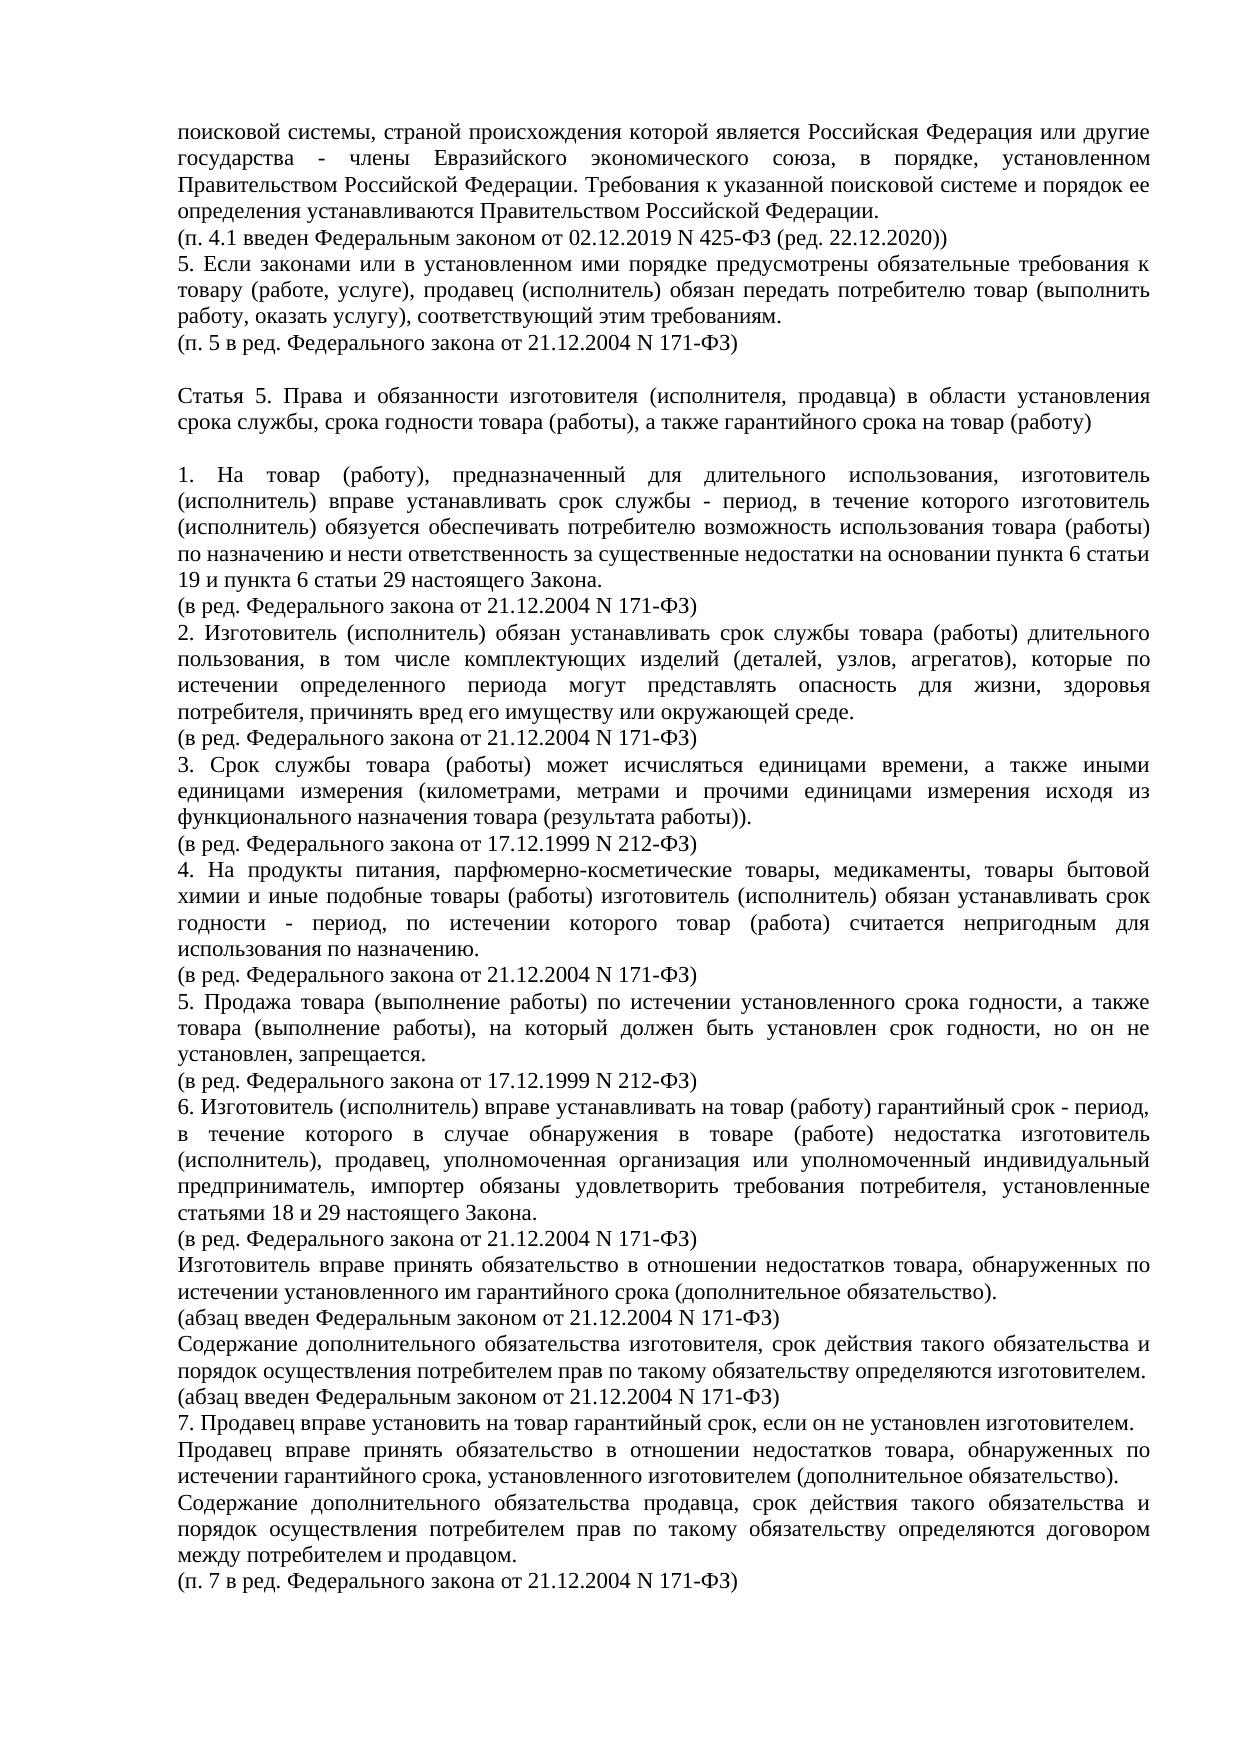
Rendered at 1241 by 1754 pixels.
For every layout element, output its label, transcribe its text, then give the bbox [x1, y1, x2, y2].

text (п. 5 в ред. Федерального закона от 21.12.2004 N 171-ФЗ) [177, 329, 1152, 355]
text (п. 7 в ред. Федерального закона от 21.12.2004 N 171-ФЗ) [177, 1568, 1152, 1594]
text Содержание дополнительного обязательства изготовителя, срок действия такого обязательства и порядок осуществления потребителем прав по такому обязательству определяются изготовителем. [177, 1330, 1152, 1383]
text (в ред. Федерального закона от 17.12.1999 N 212-ФЗ) [177, 830, 1152, 856]
text Изготовитель вправе принять обязательство в отношении недостатков товара, обнаруженных по истечении установленного им гарантийного срока (дополнительное обязательство). [177, 1251, 1152, 1304]
text 6. Изготовитель (исполнитель) вправе устанавливать на товар (работу) гарантийный срок - период, в течение которого в случае обнаружения в товаре (работе) недостатка изготовитель (исполнитель), продавец, уполномоченная организация или уполномоченный индивидуальный предприниматель, импортер обязаны удовлетворить требования потребителя, установленные статьями 18 и 29 настоящего Закона. [177, 1093, 1152, 1225]
text (в ред. Федерального закона от 21.12.2004 N 171-ФЗ) [177, 592, 1152, 619]
text Содержание дополнительного обязательства продавца, срок действия такого обязательства и порядок осуществления потребителем прав по такому обязательству определяются договором между потребителем и продавцом. [177, 1488, 1152, 1568]
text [177, 118, 1152, 223]
text 4. На продукты питания, парфюмерно-косметические товары, медикаменты, товары бытовой химии и иные подобные товары (работы) изготовитель (исполнитель) обязан устанавливать срок годности - период, по истечении которого товар (работа) считается непригодным для использования по назначению. [177, 856, 1152, 961]
text (в ред. Федерального закона от 17.12.1999 N 212-ФЗ) [177, 1067, 1152, 1093]
text (в ред. Федерального закона от 21.12.2004 N 171-ФЗ) [177, 724, 1152, 751]
text 7. Продавец вправе установить на товар гарантийный срок, если он не установлен изготовителем. [177, 1409, 1152, 1436]
text (в ред. Федерального закона от 21.12.2004 N 171-ФЗ) [177, 1225, 1152, 1251]
text 1. На товар (работу), предназначенный для длительного использования, изготовитель (исполнитель) вправе устанавливать срок службы - период, в течение которого изготовитель (исполнитель) обязуется обеспечивать потребителю возможность использования товара (работы) по назначению и нести ответственность за существенные недостатки на основании пункта 6 статьи 19 и пункта 6 статьи 29 настоящего Закона. [177, 461, 1152, 592]
text (абзац введен Федеральным законом от 21.12.2004 N 171-ФЗ) [177, 1304, 1152, 1330]
text (абзац введен Федеральным законом от 21.12.2004 N 171-ФЗ) [177, 1383, 1152, 1409]
text 5. Продажа товара (выполнение работы) по истечении установленного срока годности, а также товара (выполнение работы), на который должен быть установлен срок годности, но он не установлен, запрещается. [177, 988, 1152, 1067]
text Продавец вправе принять обязательство в отношении недостатков товара, обнаруженных по истечении гарантийного срока, установленного изготовителем (дополнительное обязательство). [177, 1436, 1152, 1488]
text (в ред. Федерального закона от 21.12.2004 N 171-ФЗ) [177, 961, 1152, 988]
text Статья 5. Права и обязанности изготовителя (исполнителя, продавца) в области установления срока службы, срока годности товара (работы), а также гарантийного срока на товар (работу) [177, 382, 1152, 434]
text 2. Изготовитель (исполнитель) обязан устанавливать срок службы товара (работы) длительного пользования, в том числе комплектующих изделий (деталей, узлов, агрегатов), которые по истечении определенного периода могут представлять опасность для жизни, здоровья потребителя, причинять вред его имуществу или окружающей среде. [177, 619, 1152, 724]
text (п. 4.1 введен Федеральным законом от 02.12.2019 N 425-ФЗ (ред. 22.12.2020)) [177, 223, 1152, 250]
text 3. Срок службы товара (работы) может исчисляться единицами времени, а также иными единицами измерения (километрами, метрами и прочими единицами измерения исходя из функционального назначения товара (результата работы)). [177, 751, 1152, 830]
text 5. Если законами или в установленном ими порядке предусмотрены обязательные требования к товару (работе, услуге), продавец (исполнитель) обязан передать потребителю товар (выполнить работу, оказать услугу), соответствующий этим требованиям. [177, 250, 1152, 329]
